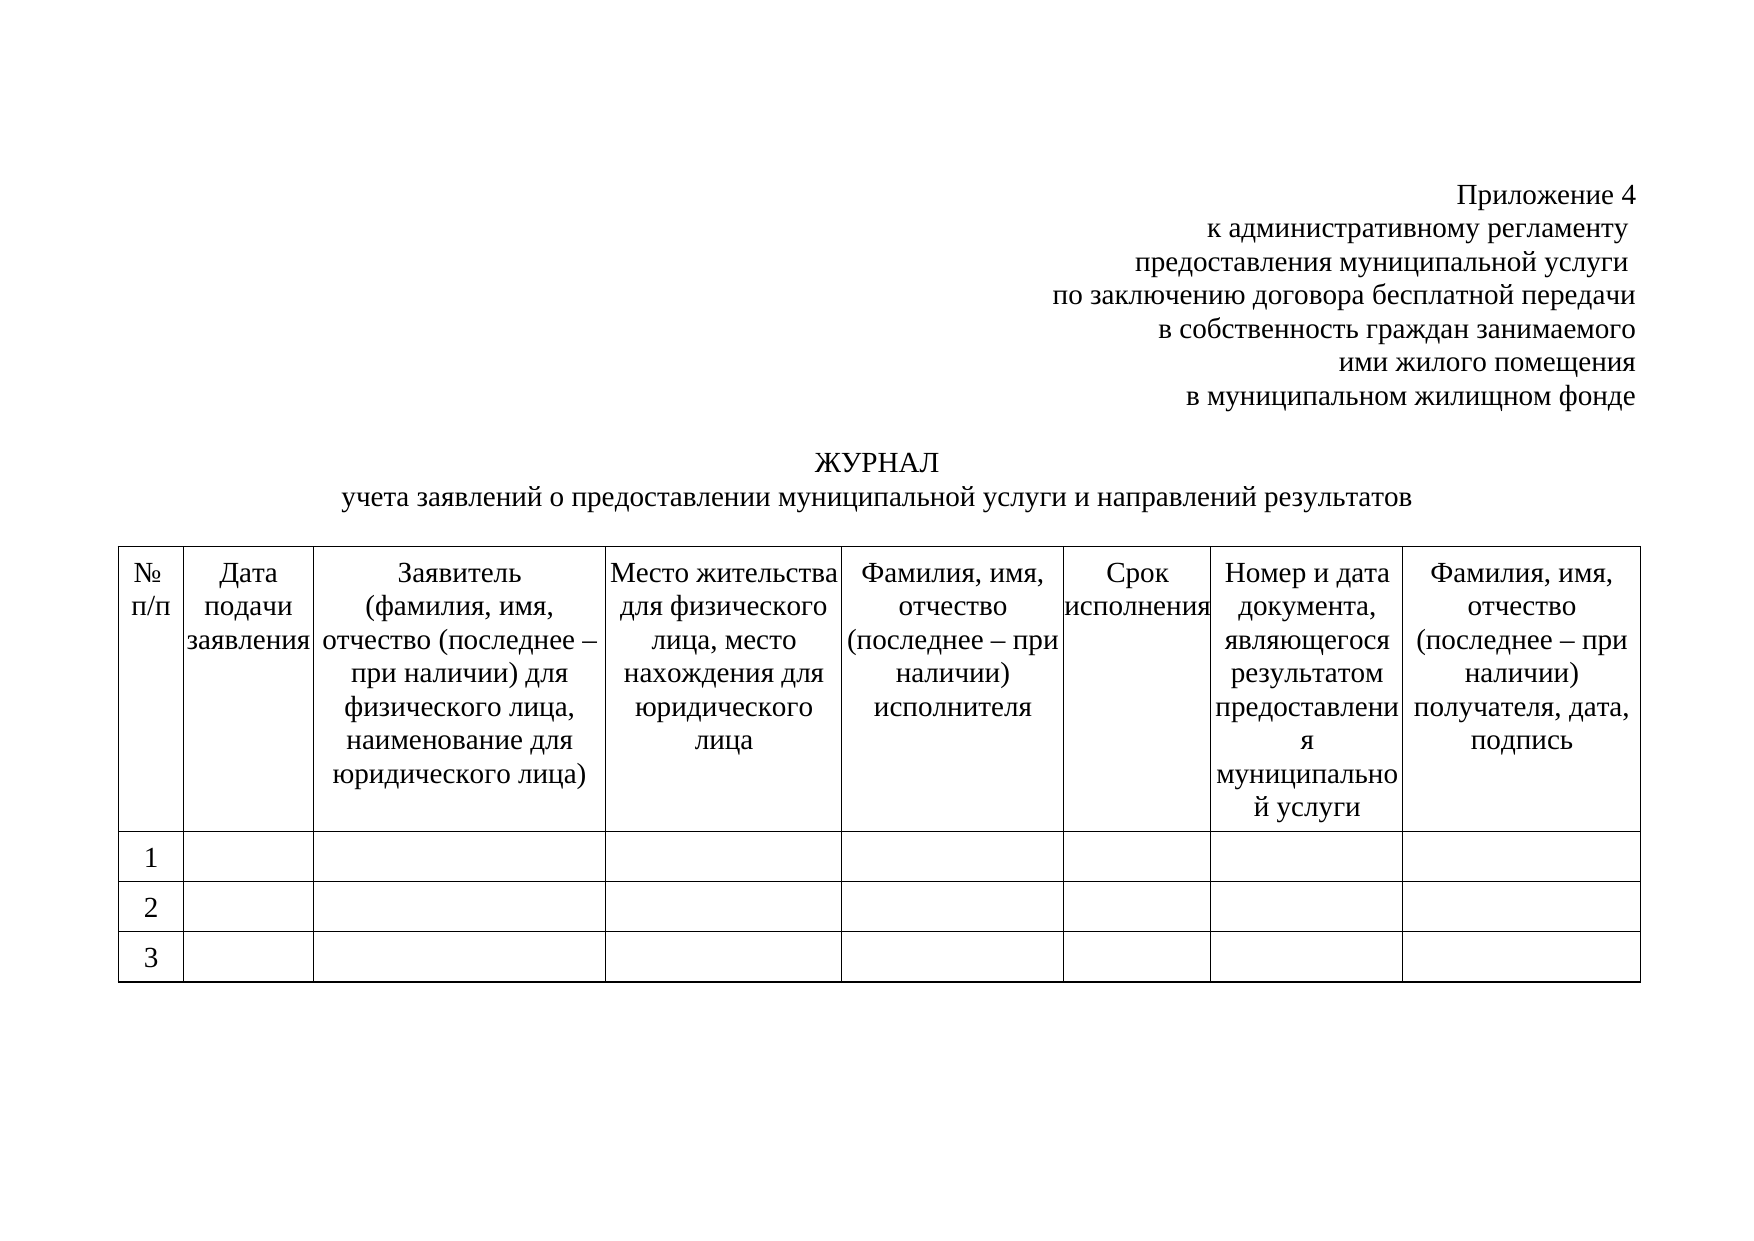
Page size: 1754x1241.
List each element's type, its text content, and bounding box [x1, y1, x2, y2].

table_cell [1064, 932, 1210, 981]
table_header Фамилия, имя, отчество (последнее – при наличии) исполнителя [842, 547, 1063, 831]
text Приложение 4 [118, 177, 1636, 210]
table_cell [1064, 882, 1210, 931]
table_cell [842, 932, 1063, 981]
table_cell [184, 882, 313, 931]
table_header Срок исполнения [1064, 547, 1210, 831]
table_cell [1211, 882, 1402, 931]
table_cell [842, 882, 1063, 931]
text к административному регламенту предоставления муниципальной услуги по заключению договора бесплатной передачи [118, 210, 1636, 311]
text ими жилого помещения [118, 344, 1636, 378]
text в муниципальном жилищном фонде [118, 378, 1636, 412]
table_cell [1064, 832, 1210, 881]
table_header Фамилия, имя, отчество (последнее – при наличии) получателя, дата, подпись [1403, 547, 1640, 831]
text в собственность граждан занимаемого [118, 311, 1636, 344]
table_cell [1403, 932, 1640, 981]
table_cell 2 [119, 882, 183, 931]
table_cell [1211, 932, 1402, 981]
table_cell [314, 832, 605, 881]
table_cell [842, 832, 1063, 881]
table_cell [314, 932, 605, 981]
table_cell 3 [119, 932, 183, 981]
table_header Номер и дата документа, являющегося результатом предоставления муниципальной услуги [1211, 547, 1402, 831]
table_cell [184, 932, 313, 981]
table_cell [314, 882, 605, 931]
table_cell [184, 832, 313, 881]
table_cell [606, 832, 841, 881]
text учета заявлений о предоставлении муниципальной услуги и направлений результатов [118, 479, 1636, 512]
table_cell [1403, 832, 1640, 881]
table_cell [1403, 882, 1640, 931]
table_header Дата подачи заявления [184, 547, 313, 831]
table_cell [1211, 832, 1402, 881]
table_cell [606, 932, 841, 981]
table_cell [606, 882, 841, 931]
table_header Заявитель (фамилия, имя, отчество (последнее – при наличии) для физического лица, наименование для юридического лица) [314, 547, 605, 831]
table_cell 1 [119, 832, 183, 881]
table_header Место жительства для физического лица, место нахождения для юридического лица [606, 547, 841, 831]
text ЖУРНАЛ [118, 445, 1636, 479]
table_header № п/п [119, 547, 183, 831]
